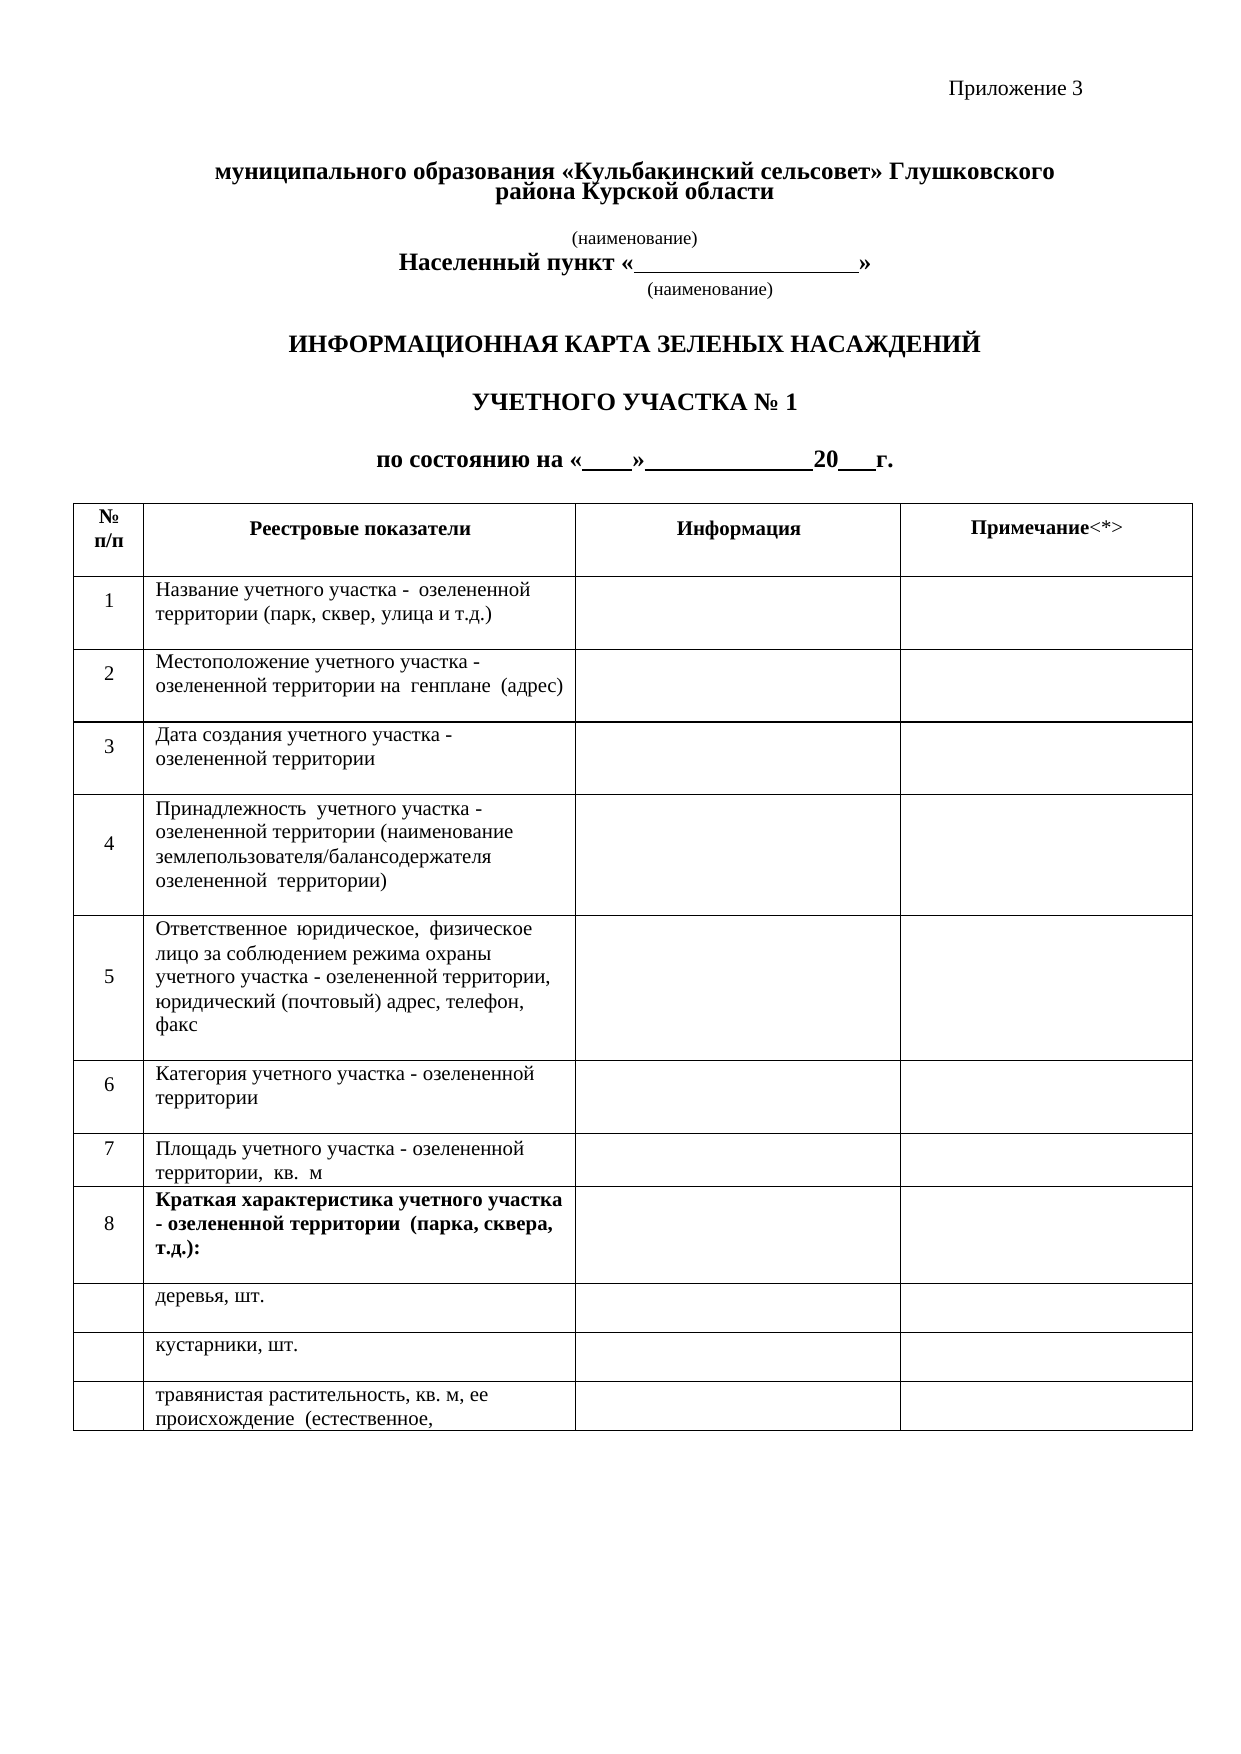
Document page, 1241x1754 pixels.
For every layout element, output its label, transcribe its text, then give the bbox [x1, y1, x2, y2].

table_cell [901, 795, 1192, 915]
table_cell Принадлежность учетного участка - озелененной территории (наименование землепользователя/балансодержателя озелененной территории) [144, 795, 575, 915]
table_cell [901, 577, 1192, 649]
text муниципального образования «Кульбакинский сельсовет» Глушковского района Курской области [183, 163, 1087, 204]
table_cell Категория учетного участка - озелененной территории [144, 1061, 575, 1133]
table_cell 1 [74, 577, 143, 649]
table_cell [576, 916, 900, 1060]
table_cell [901, 1333, 1192, 1381]
text (наименование) [183, 228, 1087, 248]
table_cell [576, 1134, 900, 1186]
table_cell [74, 1382, 143, 1430]
table_cell Ответственное юридическое, физическое лицо за соблюдением режима охраны учетного участка - озелененной территории, юридический (почтовый) адрес, телефон, факс [144, 916, 575, 1060]
table_header Реестровые показатели [144, 504, 575, 576]
table_cell 7 [74, 1134, 143, 1186]
table_cell 4 [74, 795, 143, 915]
table_cell 8 [74, 1187, 143, 1283]
table_cell [576, 723, 900, 794]
table_cell 6 [74, 1061, 143, 1133]
text Приложение 3 [62, 75, 1205, 100]
table_cell [576, 1333, 900, 1381]
table_cell [576, 1061, 900, 1133]
table_cell [901, 916, 1192, 1060]
table_cell [901, 1061, 1192, 1133]
table_cell [901, 650, 1192, 721]
table_cell 2 [74, 650, 143, 721]
table_cell [901, 1134, 1192, 1186]
text Населенный пункт « » [64, 248, 1205, 276]
table_cell [576, 1284, 900, 1332]
table_cell [576, 650, 900, 721]
table_cell Площадь учетного участка - озелененной территории, кв. м [144, 1134, 575, 1186]
table_header № п/п [74, 504, 143, 576]
table_cell [576, 577, 900, 649]
table_cell деревья, шт. [144, 1284, 575, 1332]
text по состоянию на « » 20 г. [64, 445, 1205, 473]
table_cell [576, 1382, 900, 1430]
table_header Примечание<*> [901, 504, 1192, 576]
table_cell кустарники, шт. [144, 1333, 575, 1381]
text ИНФОРМАЦИОННАЯ КАРТА ЗЕЛЕНЫХ НАСАЖДЕНИЙ УЧЕТНОГО УЧАСТКА № 1 [288, 329, 981, 416]
table_cell [901, 1284, 1192, 1332]
table_cell [901, 1187, 1192, 1283]
table_cell Название учетного участка - озелененной территории (парк, сквер, улица и т.д.) [144, 577, 575, 649]
table_cell Краткая характеристика учетного участка - озелененной территории (парка, сквера, т.д.): [144, 1187, 575, 1283]
table_cell травянистая растительность, кв. м, ее происхождение (естественное, [144, 1382, 575, 1430]
table_cell [576, 1187, 900, 1283]
table_cell [74, 1284, 143, 1332]
table_cell 3 [74, 723, 143, 794]
table_cell [74, 1333, 143, 1381]
table_cell Дата создания учетного участка - озелененной территории [144, 723, 575, 794]
text (наименование) [333, 278, 1087, 299]
table_cell [901, 1382, 1192, 1430]
table_cell [576, 795, 900, 915]
table_cell Местоположение учетного участка - озелененной территории на генплане (адрес) [144, 650, 575, 721]
table_cell [901, 723, 1192, 794]
table_cell 5 [74, 916, 143, 1060]
table_header Информация [576, 504, 900, 576]
